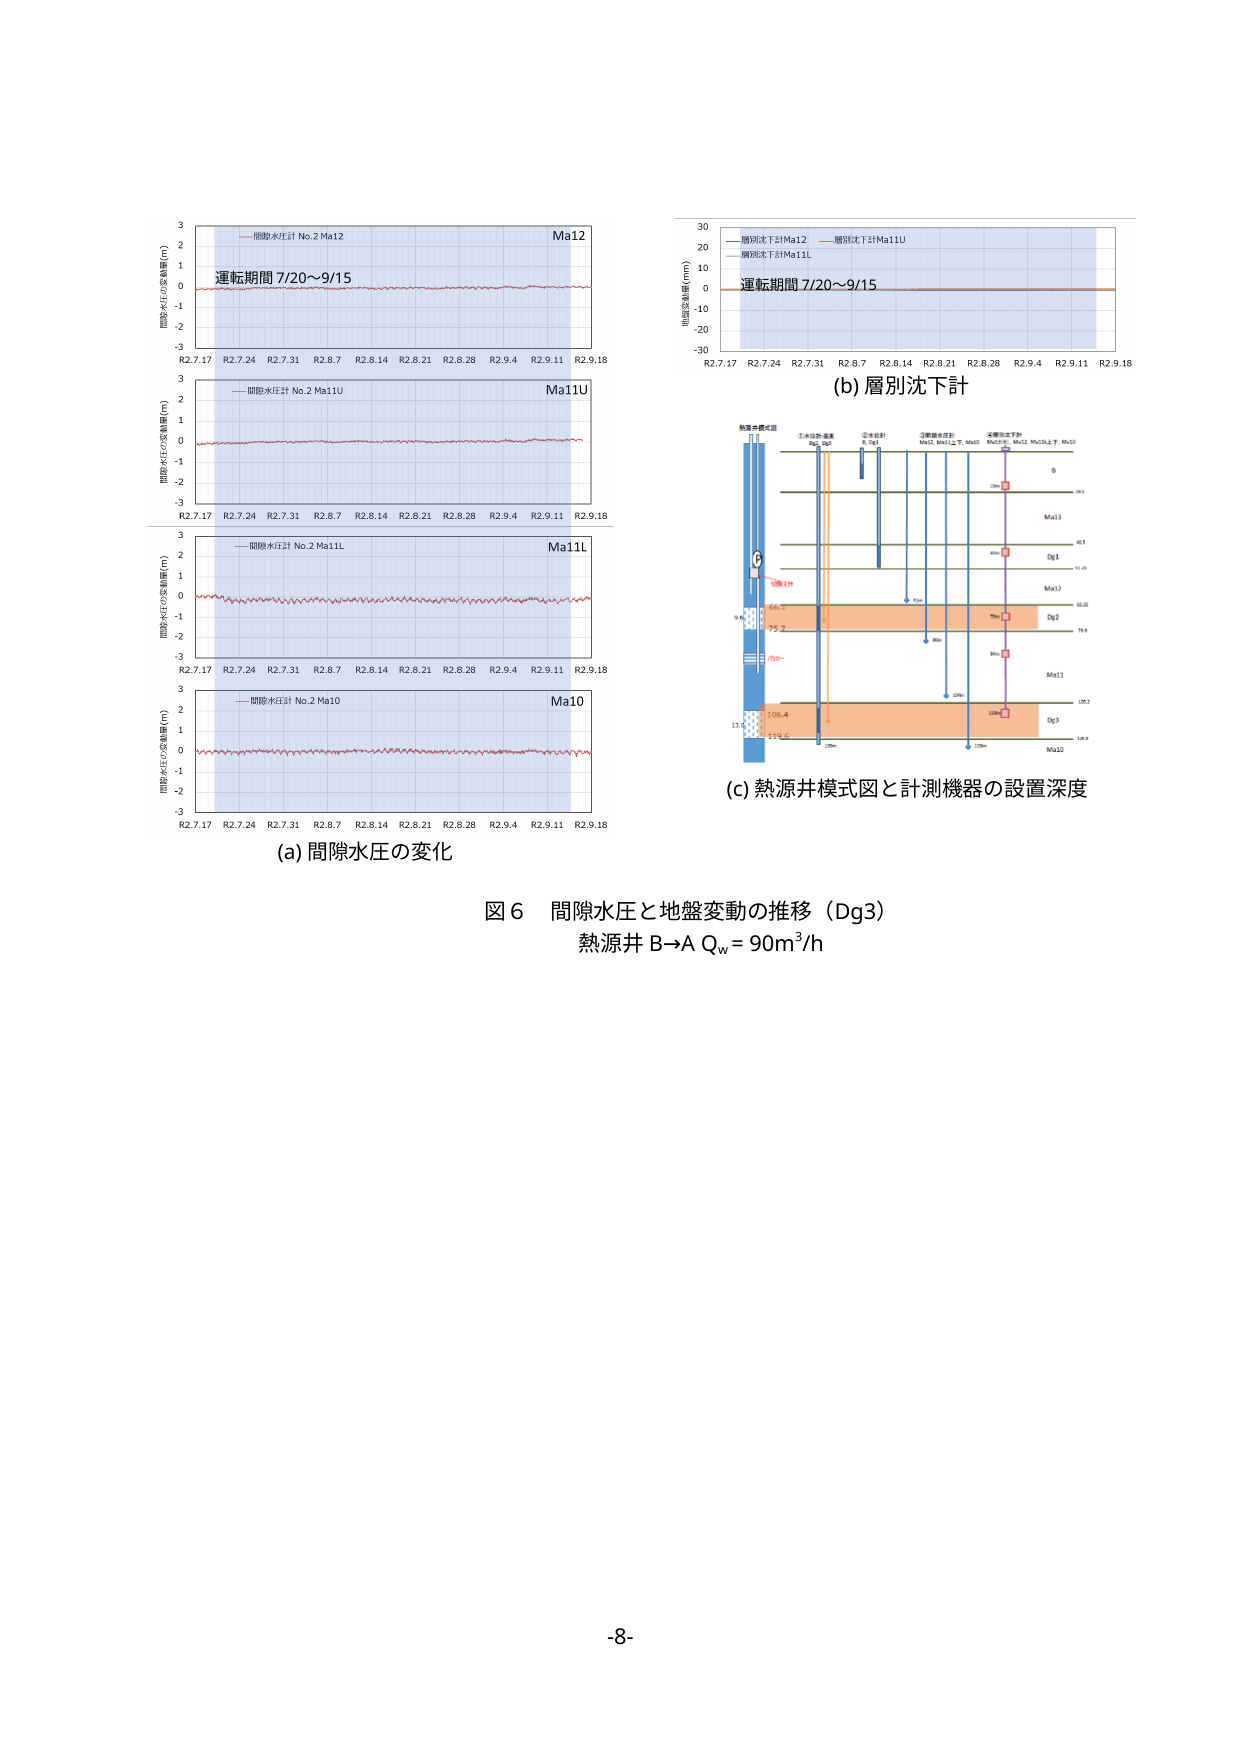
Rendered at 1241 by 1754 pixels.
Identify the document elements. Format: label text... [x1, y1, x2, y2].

picture [147, 216, 615, 836]
text (a) 間隙水圧の変化 [148, 836, 583, 866]
picture [728, 413, 1093, 768]
picture [675, 218, 1136, 371]
